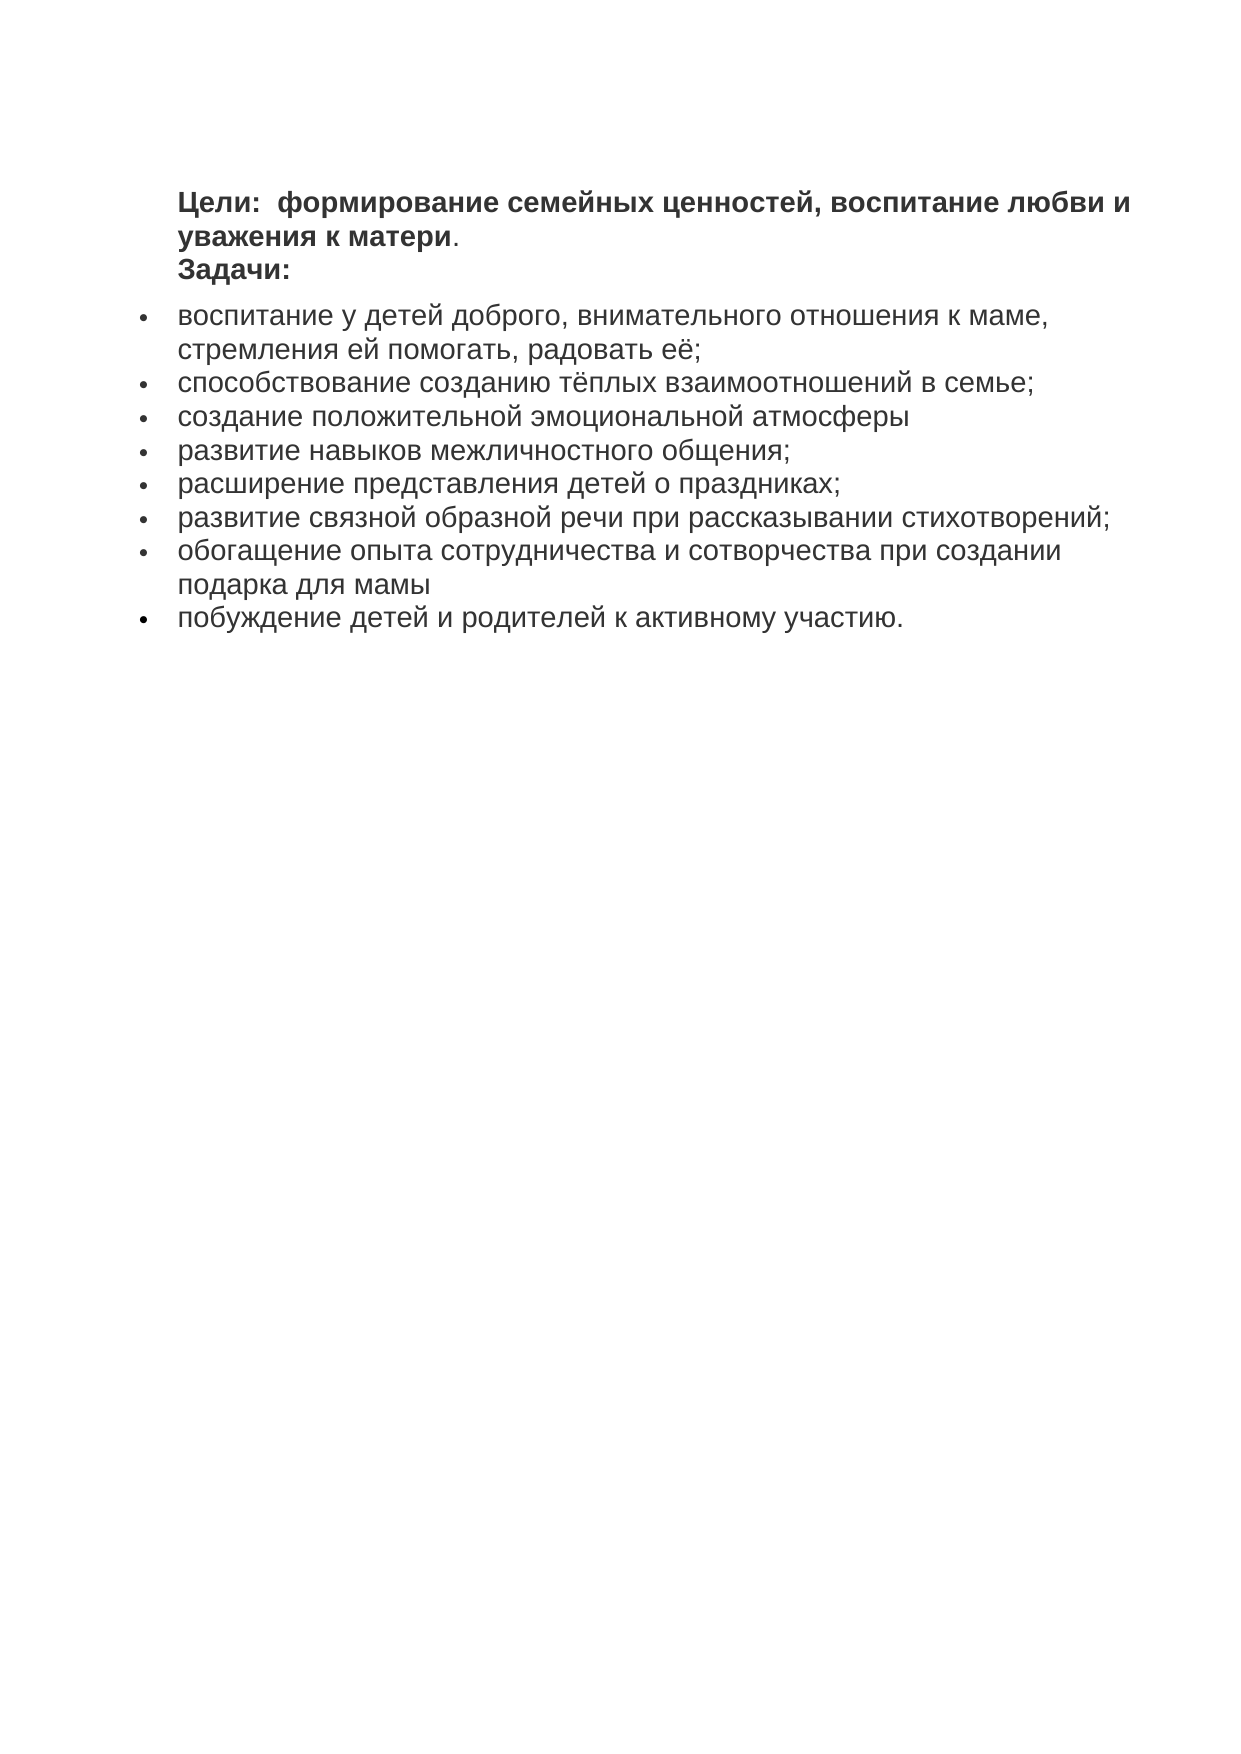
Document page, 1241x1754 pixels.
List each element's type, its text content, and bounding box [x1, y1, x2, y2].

list обогащение опыта сотрудничества и сотворчества при создании подарка для мамы [140, 533, 1152, 600]
list развитие навыков межличностного общения; [140, 432, 1152, 466]
list побуждение детей и родителей к активному участию. [140, 600, 1152, 634]
text Задачи: [177, 252, 1152, 286]
list способствование созданию тёплых взаимоотношений в семье; [140, 365, 1152, 399]
text Цели: формирование семейных ценностей, воспитание любви и уважения к матери. [177, 185, 1152, 252]
list развитие связной образной речи при рассказывании стихотворений; [140, 499, 1152, 533]
list создание положительной эмоциональной атмосферы [140, 399, 1152, 432]
list расширение представления детей о праздниках; [140, 466, 1152, 499]
list воспитание у детей доброго, внимательного отношения к маме, стремления ей помогать, радовать её; [140, 298, 1152, 365]
